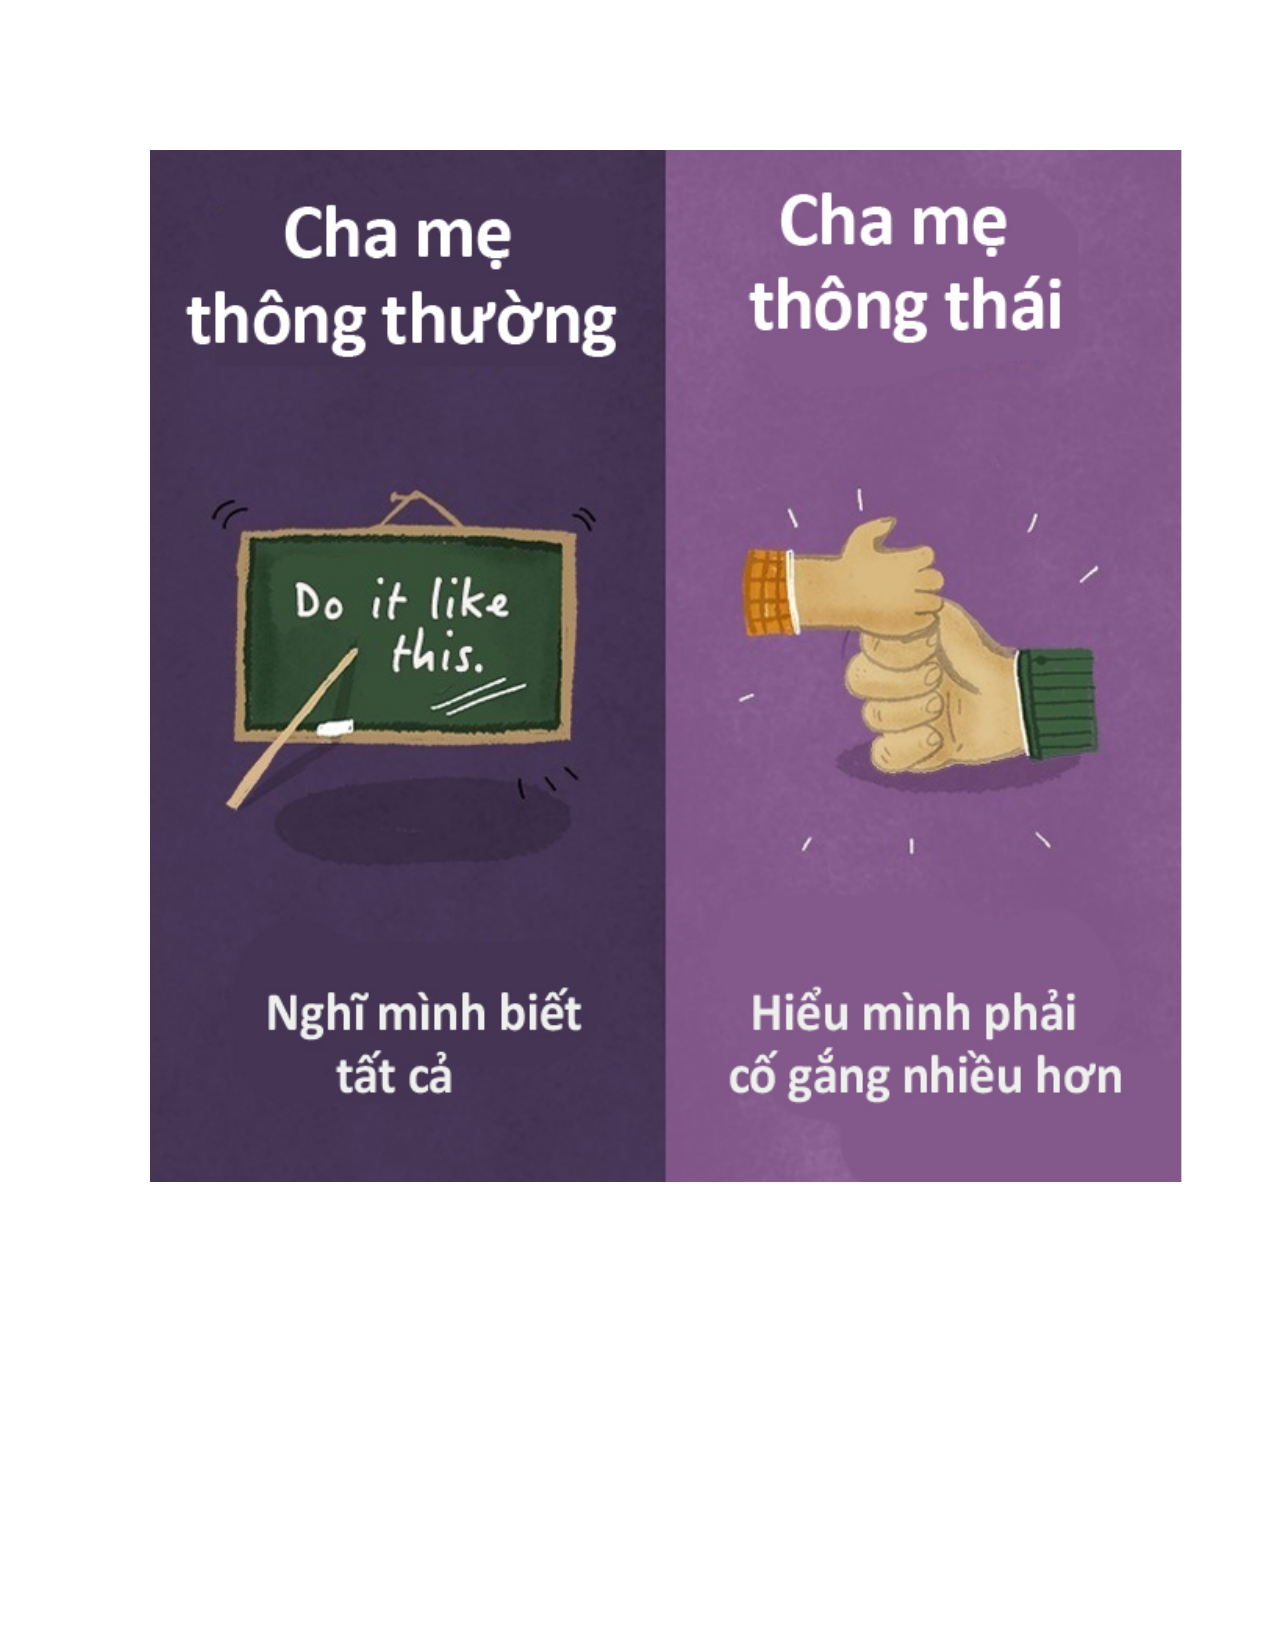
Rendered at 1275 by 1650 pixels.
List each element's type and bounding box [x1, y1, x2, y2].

picture [150, 150, 1182, 1182]
